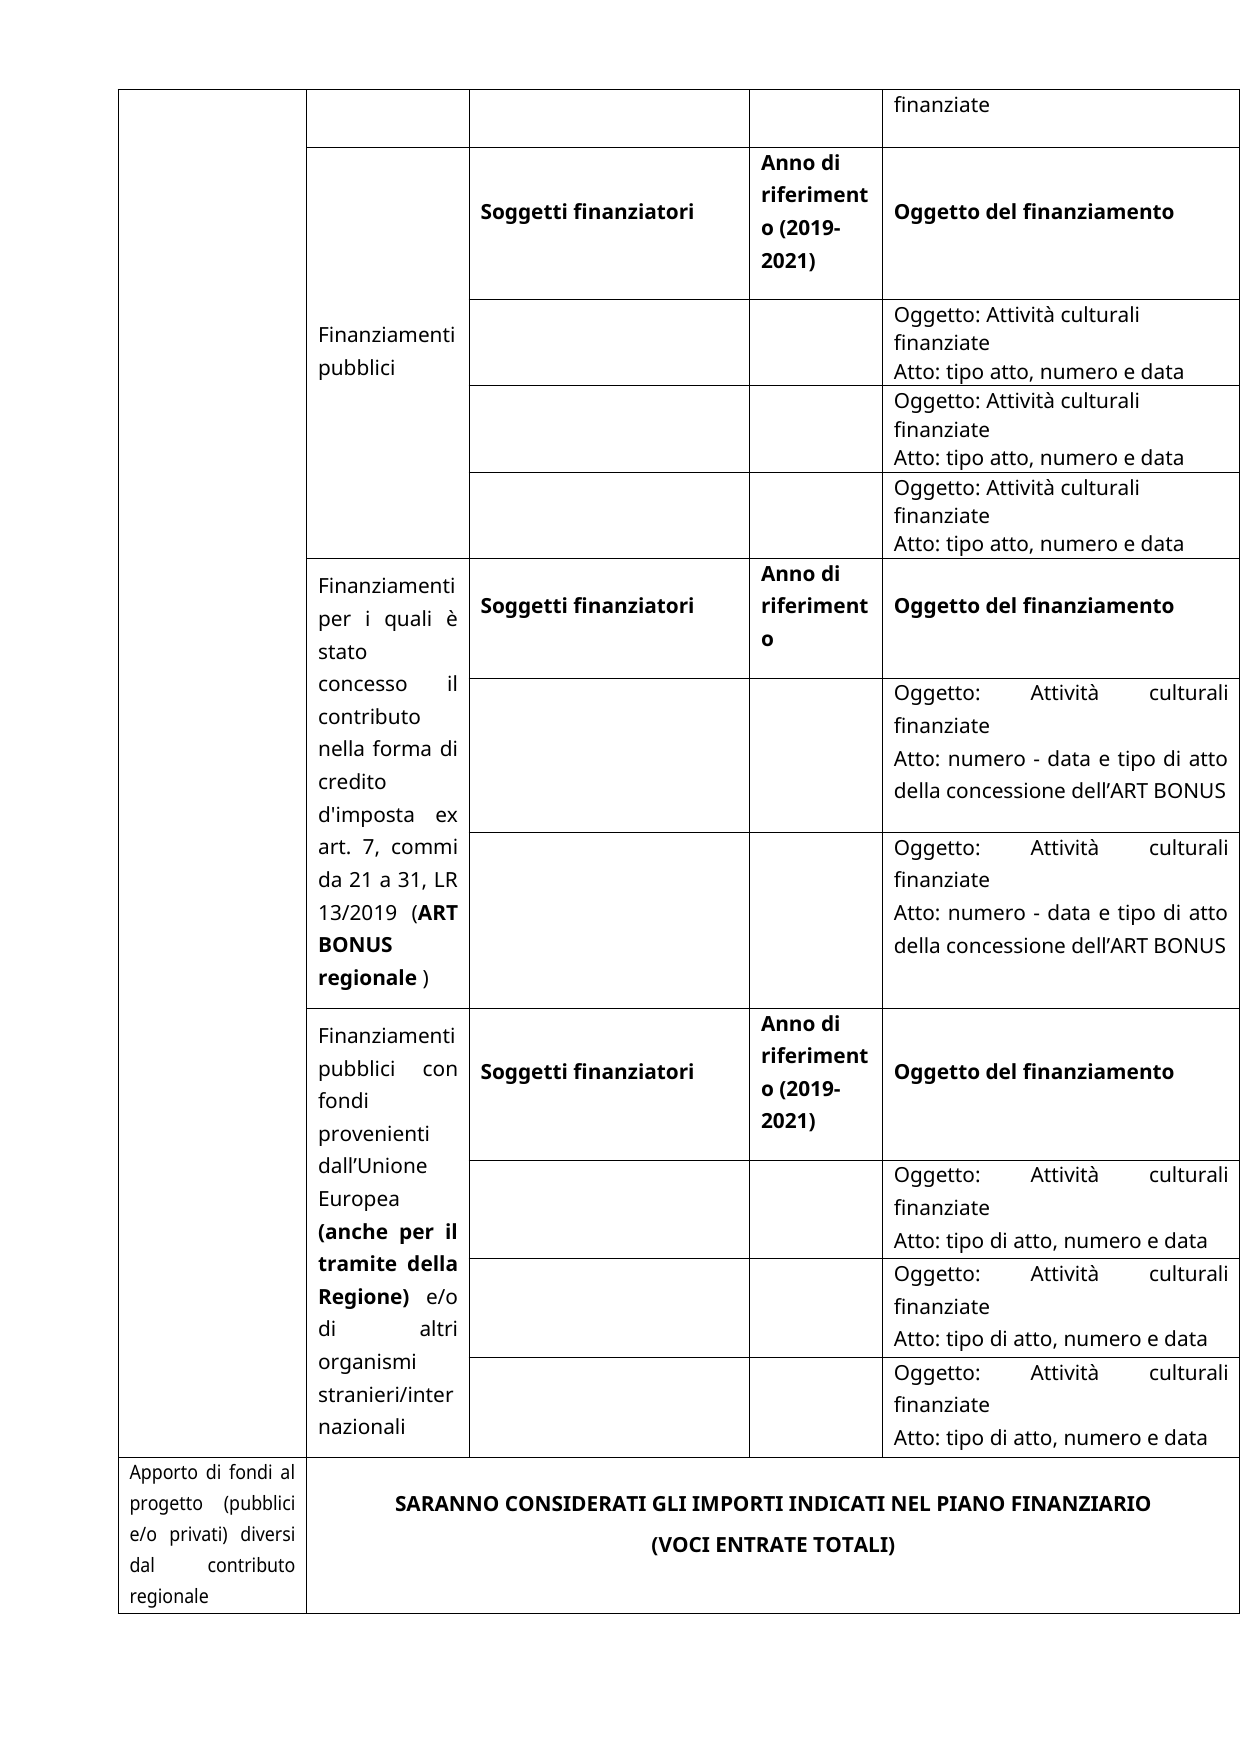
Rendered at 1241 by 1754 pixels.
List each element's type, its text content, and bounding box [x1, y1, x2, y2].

table_cell SARANNO CONSIDERATI GLI IMPORTI INDICATI NEL PIANO FINANZIARIO (VOCI ENTRATE TOTALI) [307, 1458, 1239, 1613]
table_cell [470, 679, 749, 832]
table_cell Finanziamenti pubblici [307, 148, 469, 558]
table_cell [883, 90, 1239, 147]
table_cell Oggetto: Attività culturali finanziate Atto: tipo di atto, numero e data [883, 1161, 1239, 1258]
table_cell Anno di riferimento (2019-2021) [750, 148, 882, 299]
table_cell [470, 1259, 749, 1357]
table_cell Finanziamenti per i quali è stato concesso il contributo nella forma di credito d'imposta ex art. 7, commi da 21 a 31, LR 13/2019 (ART BONUS regionale ) [307, 559, 469, 1008]
table_cell [750, 300, 882, 385]
table_cell Oggetto del finanziamento [883, 148, 1239, 299]
table_cell Oggetto: Attività culturali finanziate Atto: tipo atto, numero e data [883, 300, 1239, 385]
table_cell Soggetti finanziatori [470, 559, 749, 677]
table_cell [750, 833, 882, 1008]
table_cell [750, 386, 882, 472]
table_cell Anno di riferimento (2019-2021) [750, 1009, 882, 1159]
table_cell Oggetto: Attività culturali finanziate Atto: tipo di atto, numero e data [883, 1259, 1239, 1357]
table_cell [750, 679, 882, 832]
table_cell [470, 833, 749, 1008]
table_cell Oggetto: Attività culturali finanziate Atto: numero - data e tipo di atto della concessione dell’ART BONUS [883, 679, 1239, 832]
table_cell [470, 1161, 749, 1258]
table_cell [750, 90, 882, 147]
table_cell [750, 1358, 882, 1457]
table_cell [750, 1161, 882, 1258]
table_cell Finanziamenti pubblici con fondi provenienti dall’Unione Europea (anche per il tramite della Regione) e/o di altri organismi stranieri/internazionali [307, 1009, 469, 1457]
table_cell [470, 473, 749, 558]
table_cell [470, 300, 749, 385]
table_cell Oggetto: Attività culturali finanziate Atto: numero - data e tipo di atto della concessione dell’ART BONUS [883, 833, 1239, 1008]
table_cell [470, 90, 749, 147]
table_cell Oggetto del finanziamento [883, 1009, 1239, 1159]
table_cell Oggetto del finanziamento [883, 559, 1239, 677]
table_cell Oggetto: Attività culturali finanziate Atto: tipo atto, numero e data [883, 473, 1239, 558]
table_cell Oggetto: Attività culturali finanziate Atto: tipo di atto, numero e data [883, 1358, 1239, 1457]
table_cell Soggetti finanziatori [470, 1009, 749, 1159]
table_cell [750, 1259, 882, 1357]
table_cell Apporto di fondi al progetto (pubblici e/o privati) diversi dal contributo regionale [119, 1458, 306, 1613]
table_cell [470, 386, 749, 472]
table_cell Soggetti finanziatori [470, 148, 749, 299]
table_cell [750, 473, 882, 558]
table_cell Anno di riferimento [750, 559, 882, 677]
table_cell [470, 1358, 749, 1457]
table_cell Oggetto: Attività culturali finanziate Atto: tipo atto, numero e data [883, 386, 1239, 472]
